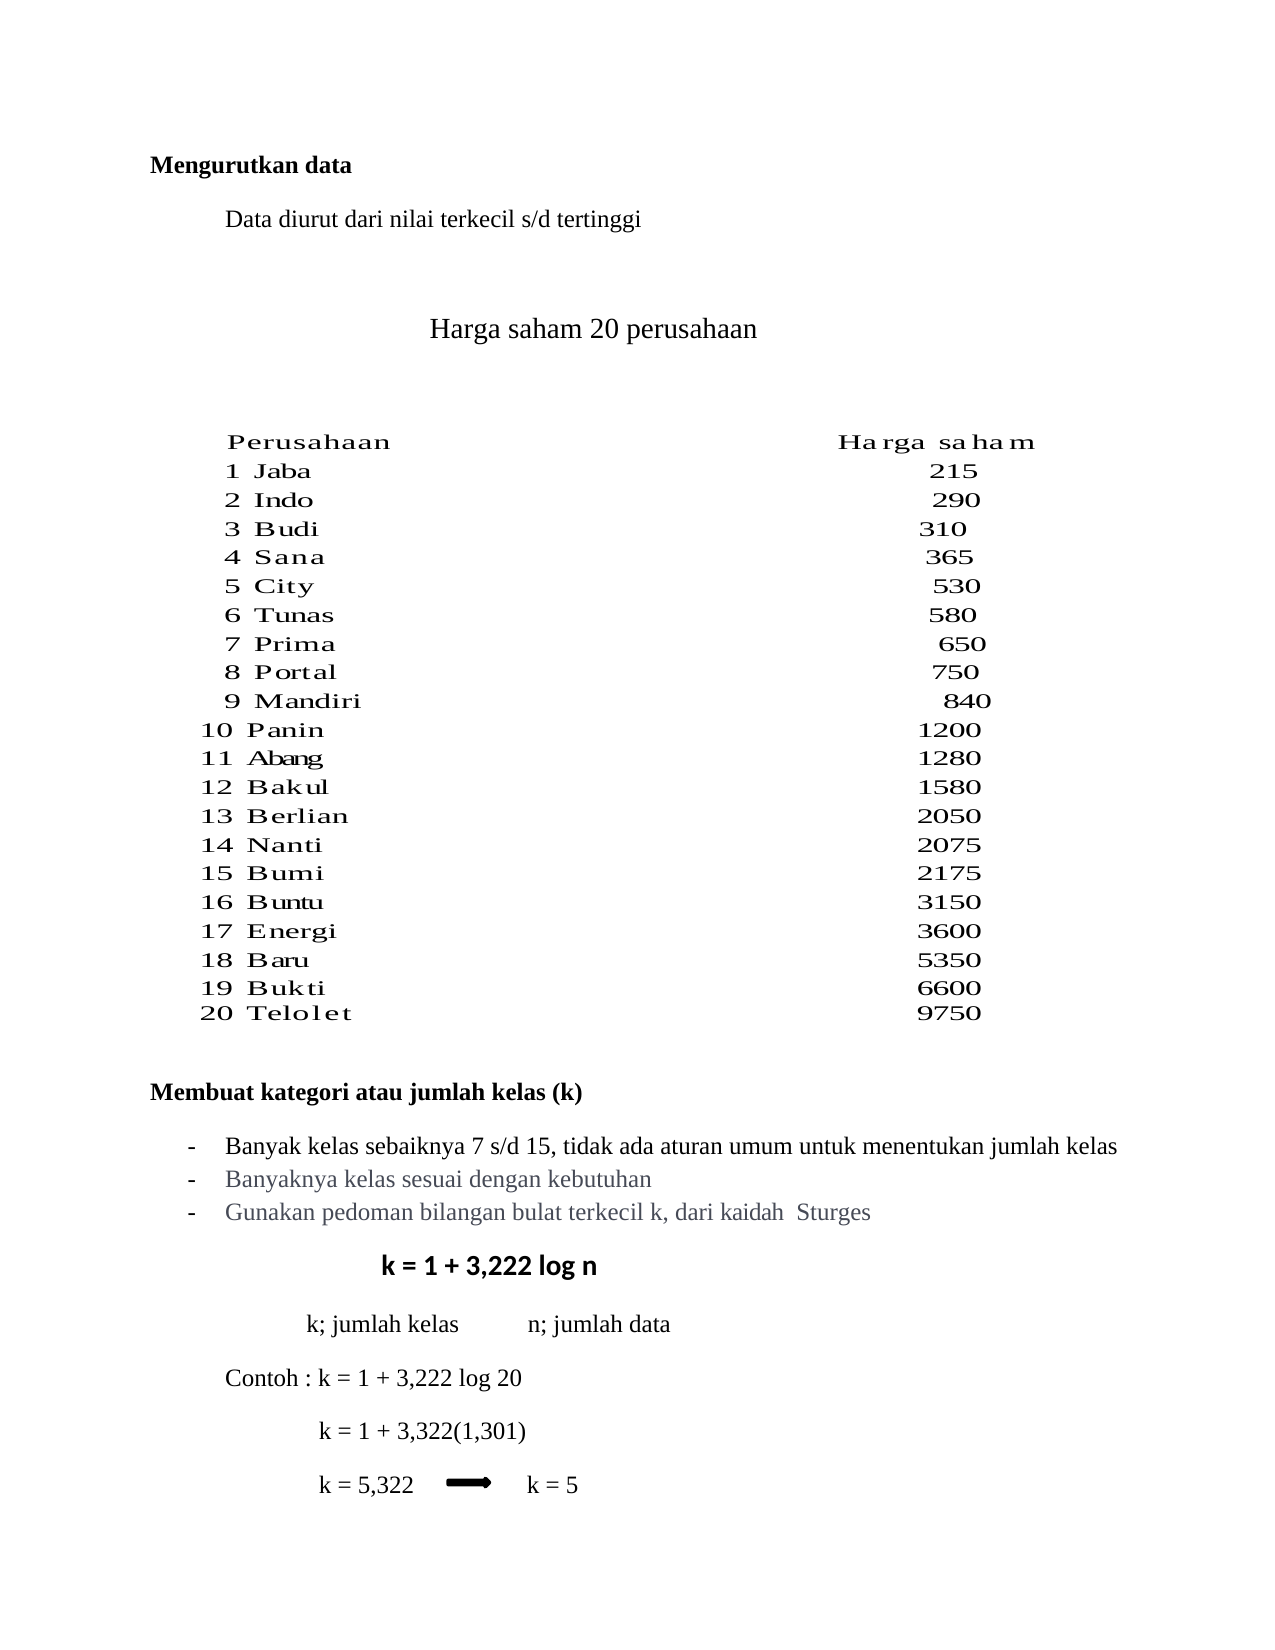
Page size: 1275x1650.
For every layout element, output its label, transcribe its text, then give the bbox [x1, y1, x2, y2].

text k; jumlah kelas n; jumlah data [150, 1309, 1125, 1337]
text k = 1 + 3,322(1,301) [150, 1416, 1125, 1445]
text 13 Berlian 2050 [199, 804, 1125, 828]
text 4 Sana 365 [224, 545, 1125, 569]
text Mengurutkan data [150, 150, 1125, 179]
text 2 Indo 290 [224, 488, 1125, 512]
list Banyaknya kelas sesuai dengan kebutuhan [187, 1164, 1125, 1193]
text k = 5,322 k = 5 [150, 1470, 1125, 1499]
text 10 Panin 1200 [199, 718, 1125, 742]
text 11 Abang 1280 [199, 746, 1125, 770]
text Data diurut dari nilai terkecil s/d tertinggi [150, 204, 1125, 233]
text Membuat kategori atau jumlah kelas (k) [150, 1077, 1125, 1106]
text 17 Energi 3600 [199, 919, 1125, 943]
text 3 Budi 310 [224, 516, 1125, 541]
text 15 Bumi 2175 [199, 861, 1125, 885]
text 1 Jaba 215 [224, 459, 1125, 483]
text 5 City 530 [224, 574, 1125, 598]
text 16 Buntu 3150 [199, 890, 1125, 914]
text 14 Nanti 2075 [199, 833, 1125, 857]
list Banyak kelas sebaiknya 7 s/d 15, tidak ada aturan umum untuk menentukan jumlah kelas [187, 1131, 1125, 1160]
text 12 Bakul 1580 [199, 775, 1125, 799]
text Perusahaan Ha rga sa ha m [150, 430, 1125, 454]
text k = 1 + 3,222 log n [150, 1247, 1125, 1283]
text 9 Mandiri 840 [224, 689, 1125, 713]
text 6 Tunas 580 [224, 603, 1125, 627]
text 7 Prima 650 [224, 631, 1125, 656]
text 19 Bukti 6600 [199, 976, 1125, 1000]
text 20 Telolet 9750 [199, 1000, 1125, 1024]
text 8 Portal 750 [224, 660, 1125, 684]
text 18 Baru 5350 [199, 948, 1125, 972]
list Gunakan pedoman bilangan bulat terkecil k, dari kaidah Sturges [187, 1197, 1125, 1226]
text Harga saham 20 perusahaan [150, 312, 1125, 345]
text Contoh : k = 1 + 3,222 log 20 [150, 1363, 1125, 1391]
